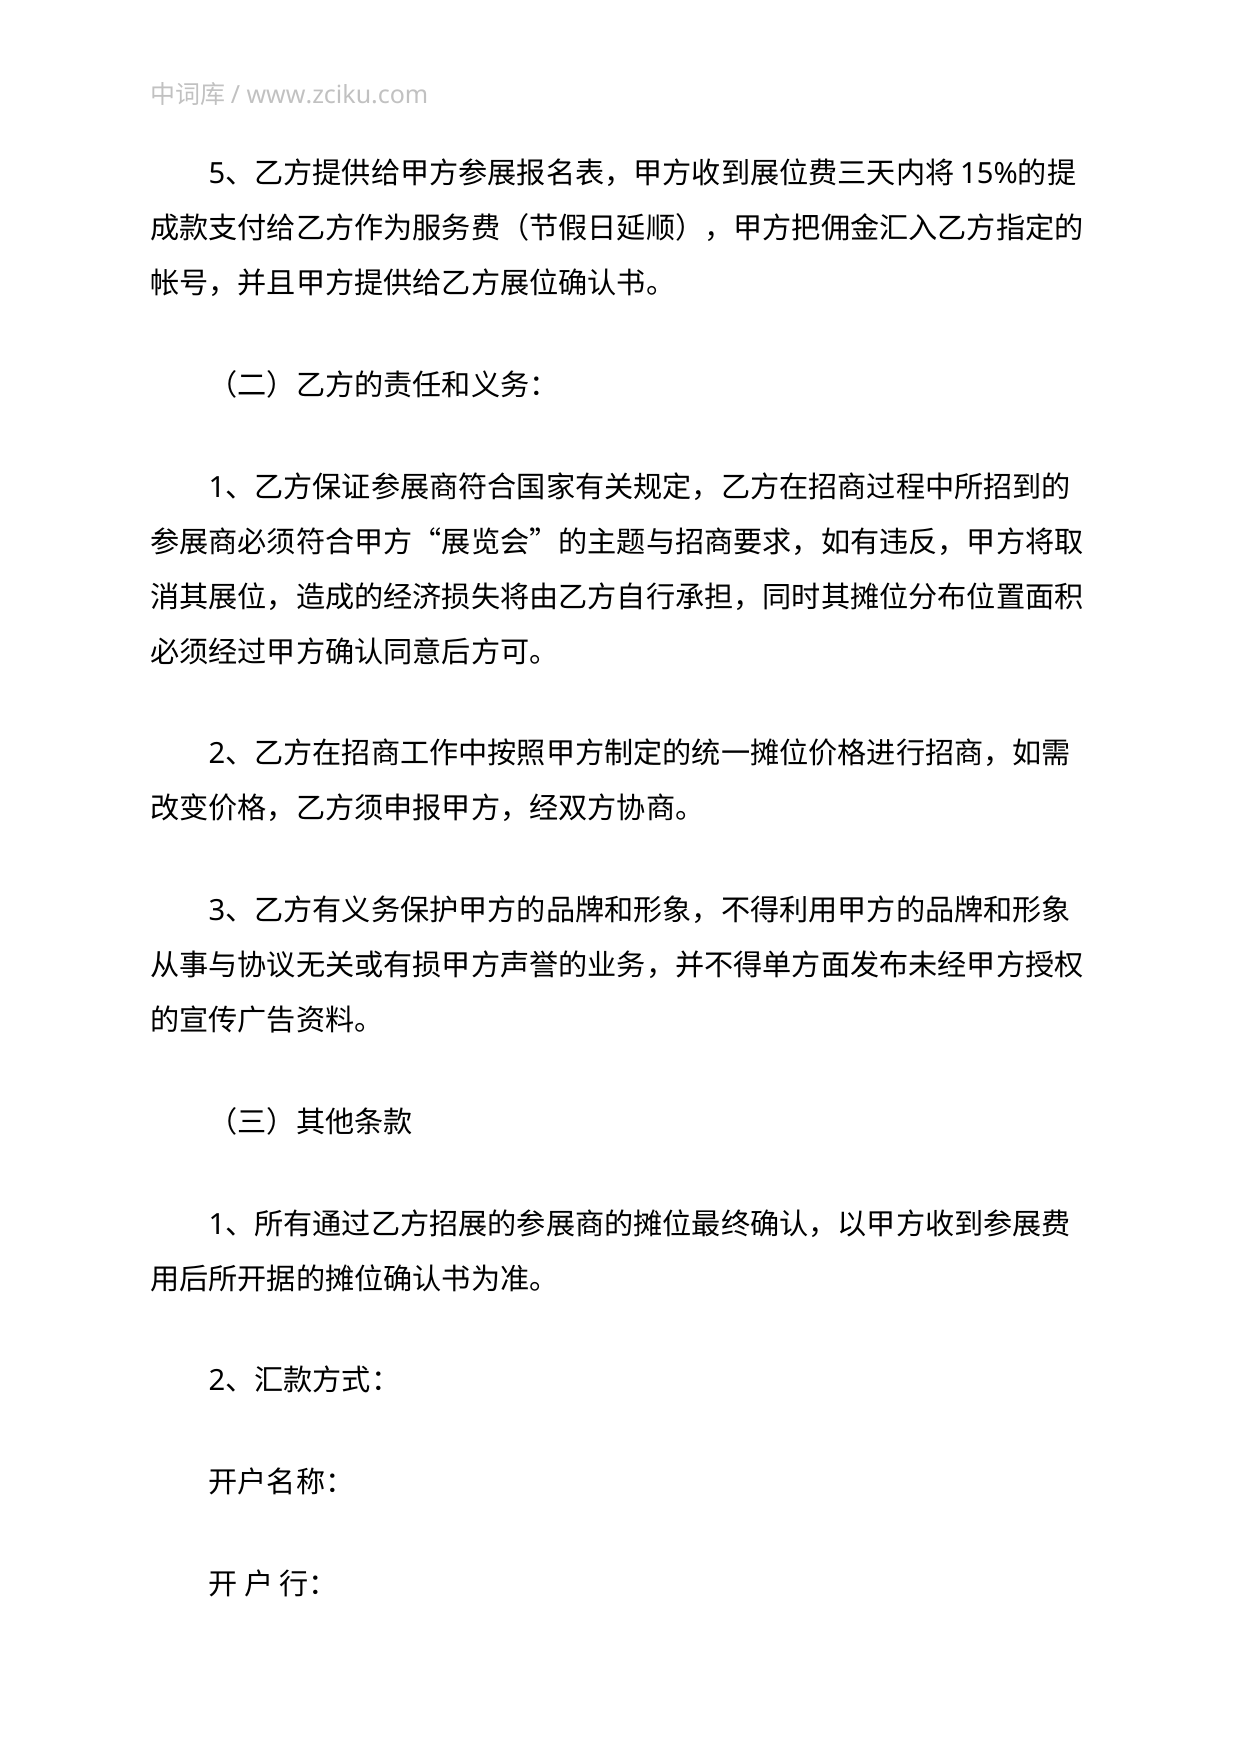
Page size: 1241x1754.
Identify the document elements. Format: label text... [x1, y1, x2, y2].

text 2、乙方在招商工作中按照甲方制定的统一摊位价格进行招商，如需改变价格，乙方须申报甲方，经双方协商。 [150, 730, 1090, 827]
text 2、汇款方式： [150, 1357, 1090, 1399]
text 1、所有通过乙方招展的参展商的摊位最终确认，以甲方收到参展费用后所开据的摊位确认书为准。 [150, 1200, 1090, 1297]
text （二）乙方的责任和义务： [150, 362, 1090, 404]
text 3、乙方有义务保护甲方的品牌和形象，不得利用甲方的品牌和形象从事与协议无关或有损甲方声誉的业务，并不得单方面发布未经甲方授权的宣传广告资料。 [150, 887, 1090, 1039]
text （三）其他条款 [150, 1098, 1090, 1141]
text 开户名称： [150, 1459, 1090, 1501]
text 5、乙方提供给甲方参展报名表，甲方收到展位费三天内将15%的提成款支付给乙方作为服务费（节假日延顺），甲方把佣金汇入乙方指定的帐号，并且甲方提供给乙方展位确认书。 [150, 150, 1090, 302]
text 1、乙方保证参展商符合国家有关规定，乙方在招商过程中所招到的参展商必须符合甲方“展览会”的主题与招商要求，如有违反，甲方将取消其展位，造成的经济损失将由乙方自行承担，同时其摊位分布位置面积必须经过甲方确认同意后方可。 [150, 463, 1090, 671]
text 开 户 行： [150, 1561, 1090, 1603]
